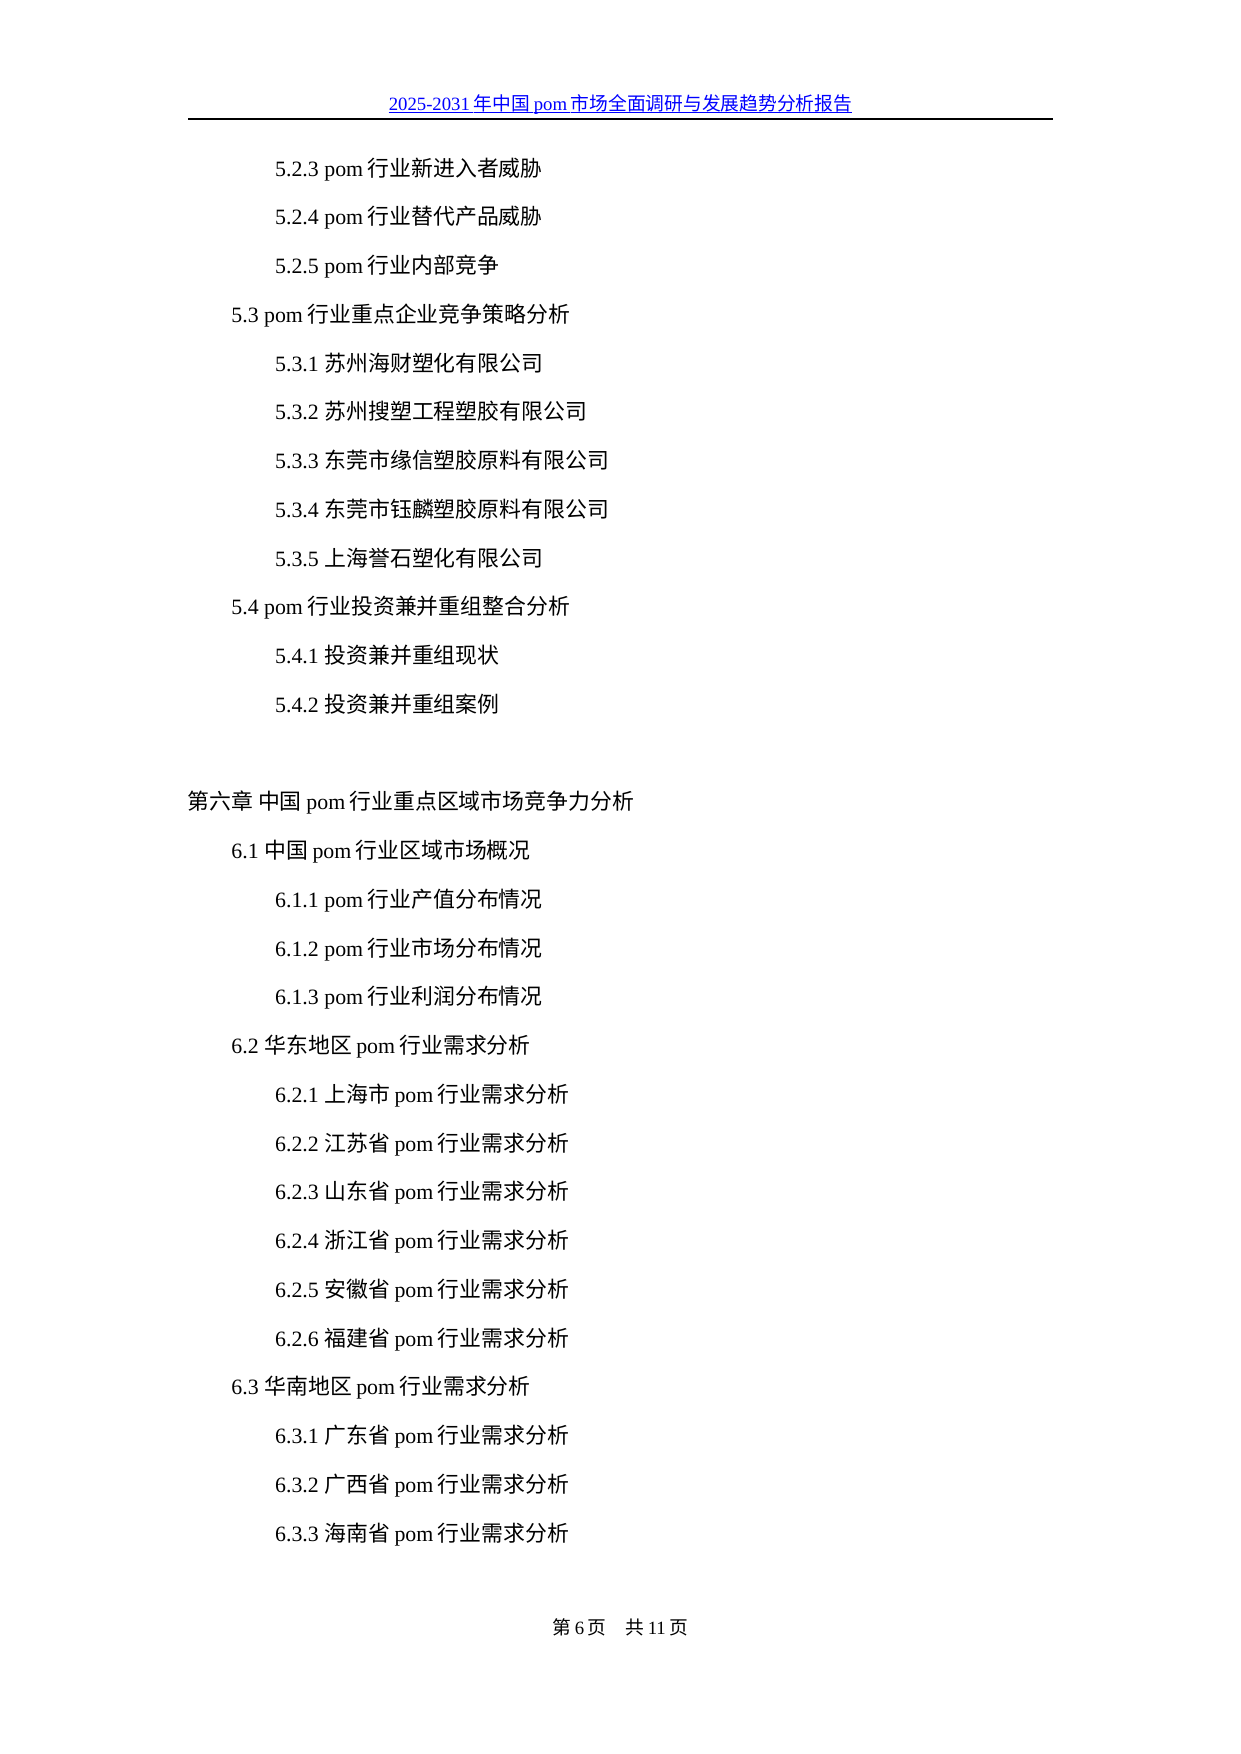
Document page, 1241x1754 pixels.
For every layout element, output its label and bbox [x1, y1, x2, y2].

text [187, 150, 1053, 1548]
